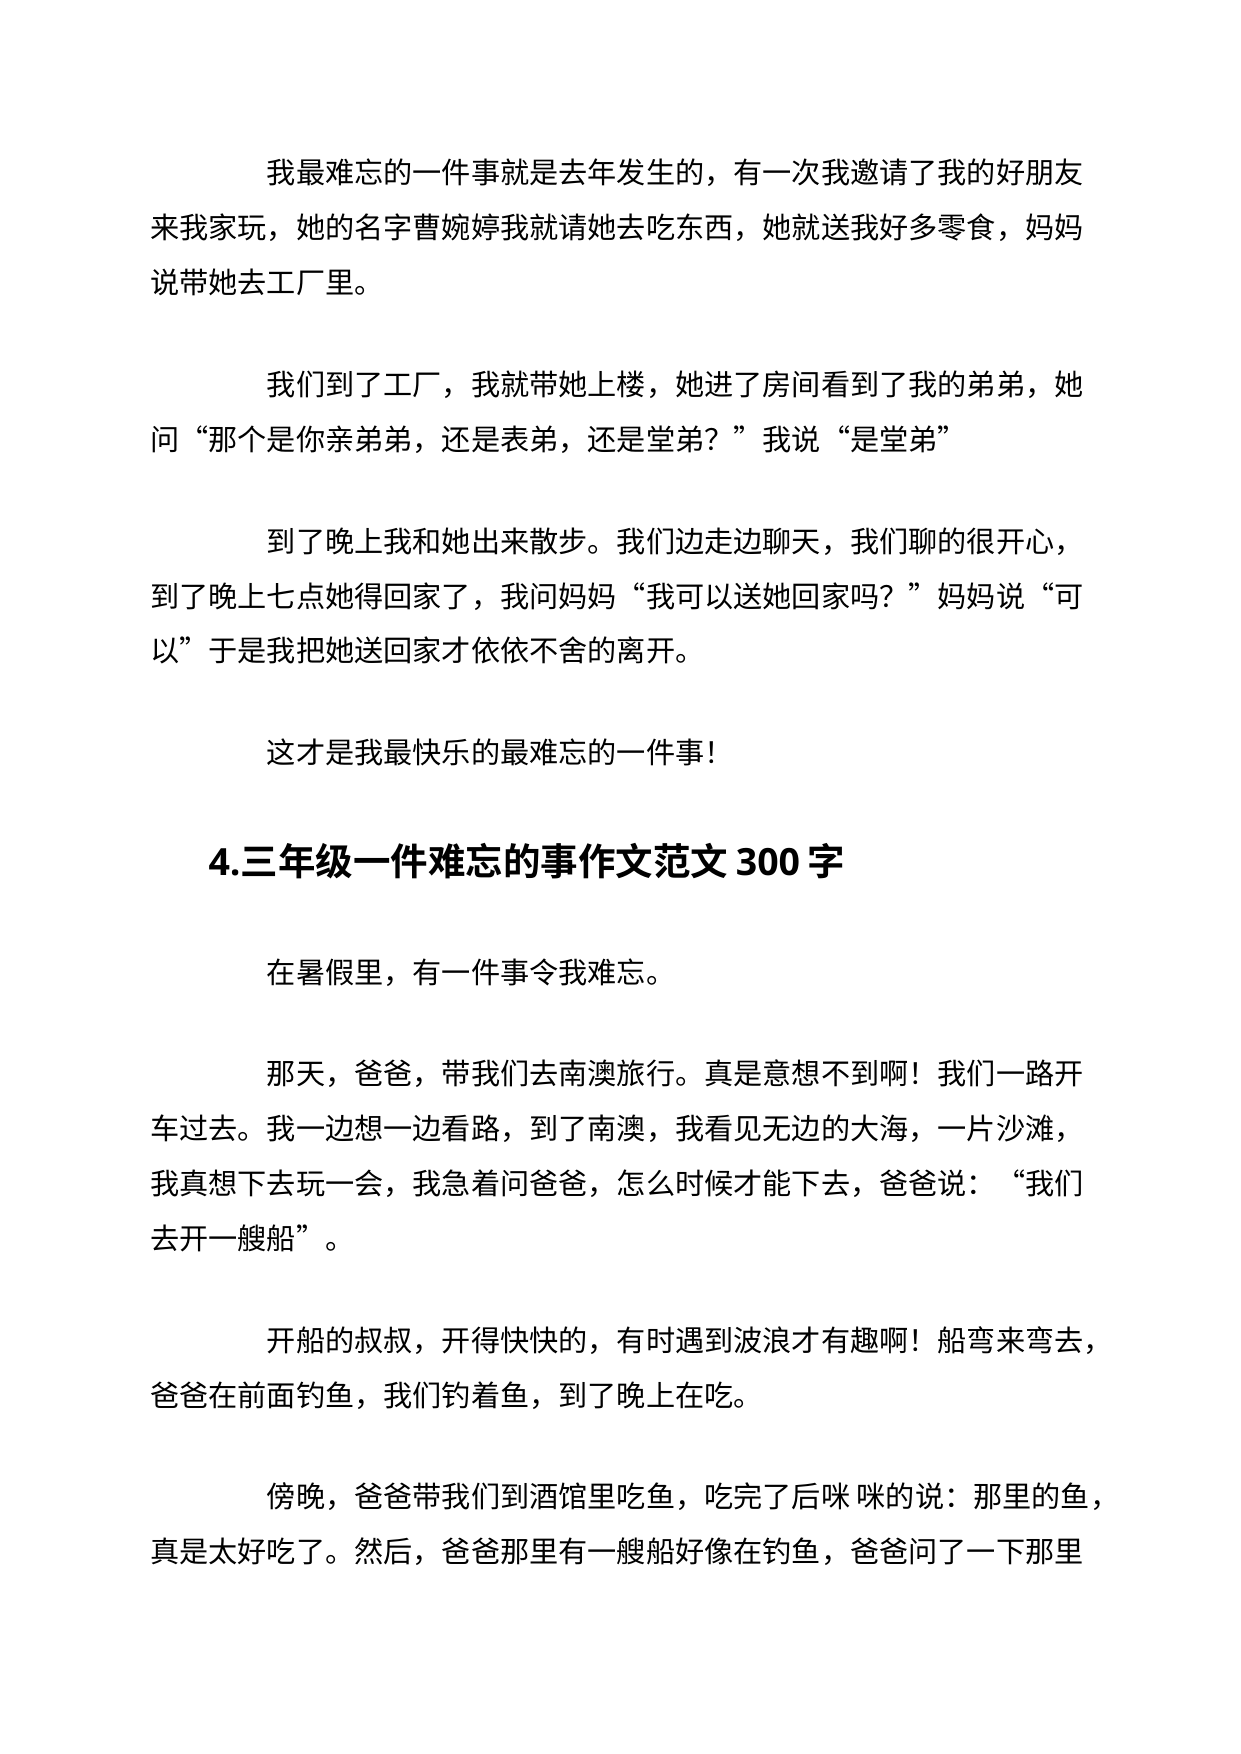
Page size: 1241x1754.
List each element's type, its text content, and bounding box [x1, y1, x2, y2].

text 这才是我最快乐的最难忘的一件事！ [150, 730, 1090, 772]
text 4.三年级一件难忘的事作文范文300字 [150, 832, 1090, 886]
text 在暑假里，有一件事令我难忘。 [150, 949, 1090, 991]
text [150, 1474, 1090, 1571]
text 开船的叔叔，开得快快的，有时遇到波浪才有趣啊！船弯来弯去，爸爸在前面钓鱼，我们钓着鱼，到了晚上在吃。 [150, 1317, 1090, 1414]
text 那天，爸爸，带我们去南澳旅行。真是意想不到啊！我们一路开车过去。我一边想一边看路，到了南澳，我看见无边的大海，一片沙滩，我真想下去玩一会，我急着问爸爸，怎么时候才能下去，爸爸说：“我们去开一艘船”。 [150, 1051, 1090, 1258]
text 我们到了工厂，我就带她上楼，她进了房间看到了我的弟弟，她问“那个是你亲弟弟，还是表弟，还是堂弟？”我说“是堂弟” [150, 362, 1090, 459]
text 到了晚上我和她出来散步。我们边走边聊天，我们聊的很开心，到了晚上七点她得回家了，我问妈妈“我可以送她回家吗？”妈妈说“可以”于是我把她送回家才依依不舍的离开。 [150, 518, 1090, 670]
text 我最难忘的一件事就是去年发生的，有一次我邀请了我的好朋友来我家玩，她的名字曹婉婷我就请她去吃东西，她就送我好多零食，妈妈说带她去工厂里。 [150, 150, 1090, 302]
